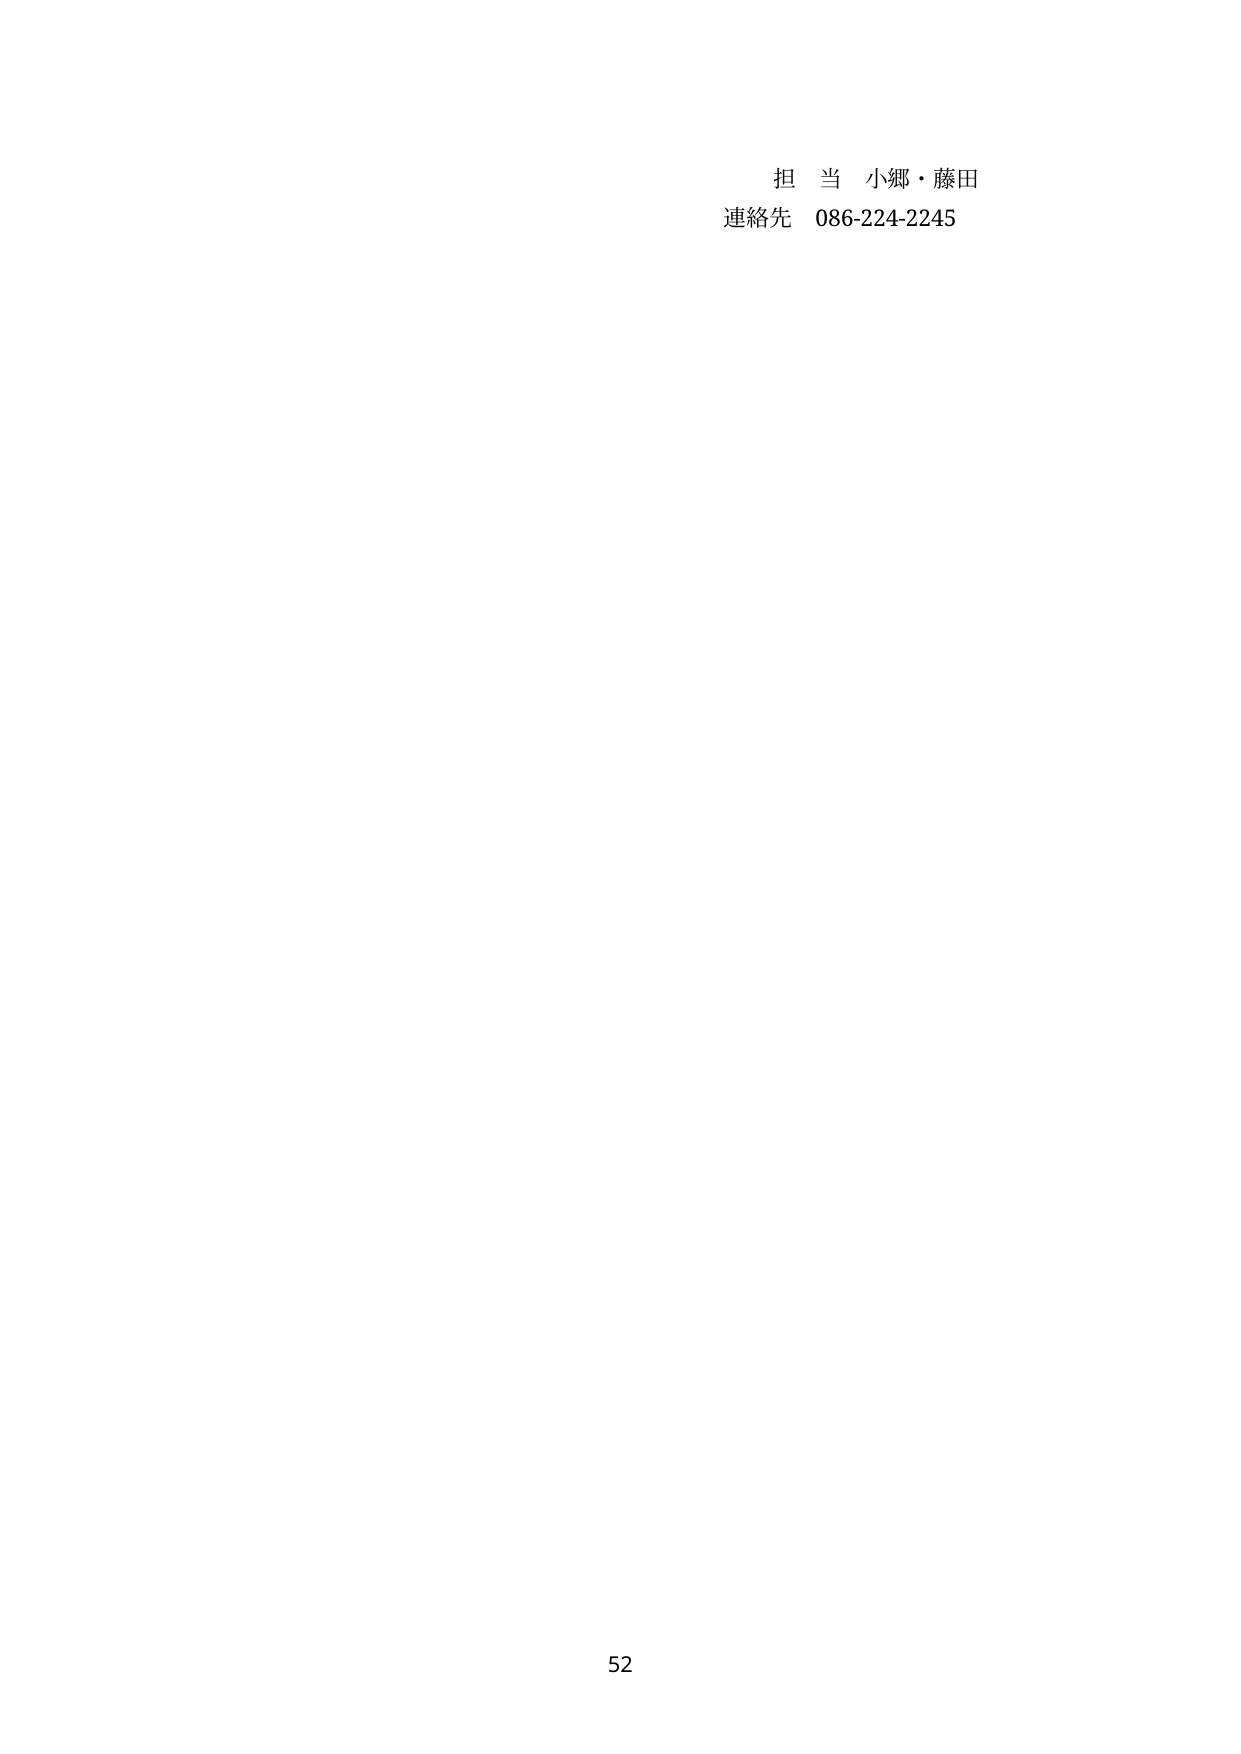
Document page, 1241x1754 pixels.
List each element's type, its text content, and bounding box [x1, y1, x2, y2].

text 連絡先 086-224-2245 [148, 197, 956, 236]
text 担 当 小郷・藤田 [148, 158, 979, 197]
